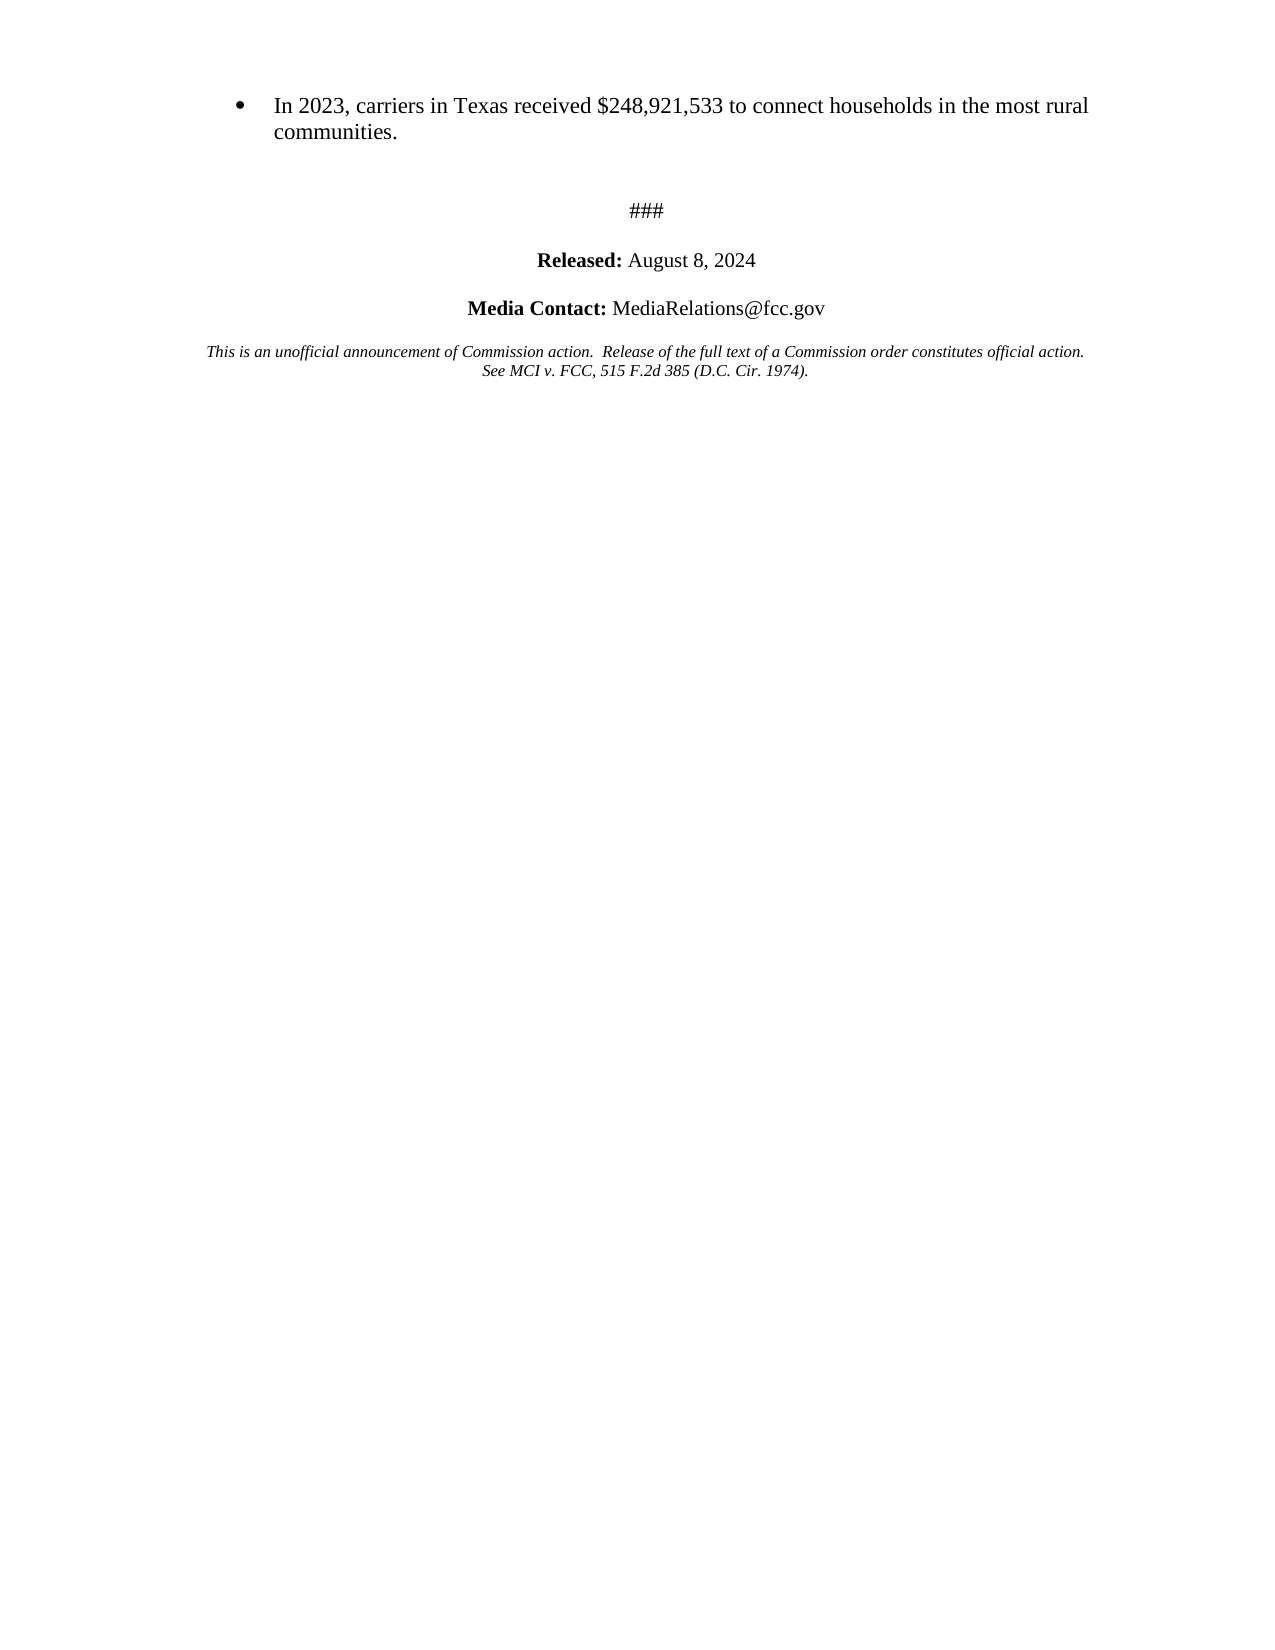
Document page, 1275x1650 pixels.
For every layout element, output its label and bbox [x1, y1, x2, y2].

table_header [188, 66, 1112, 380]
